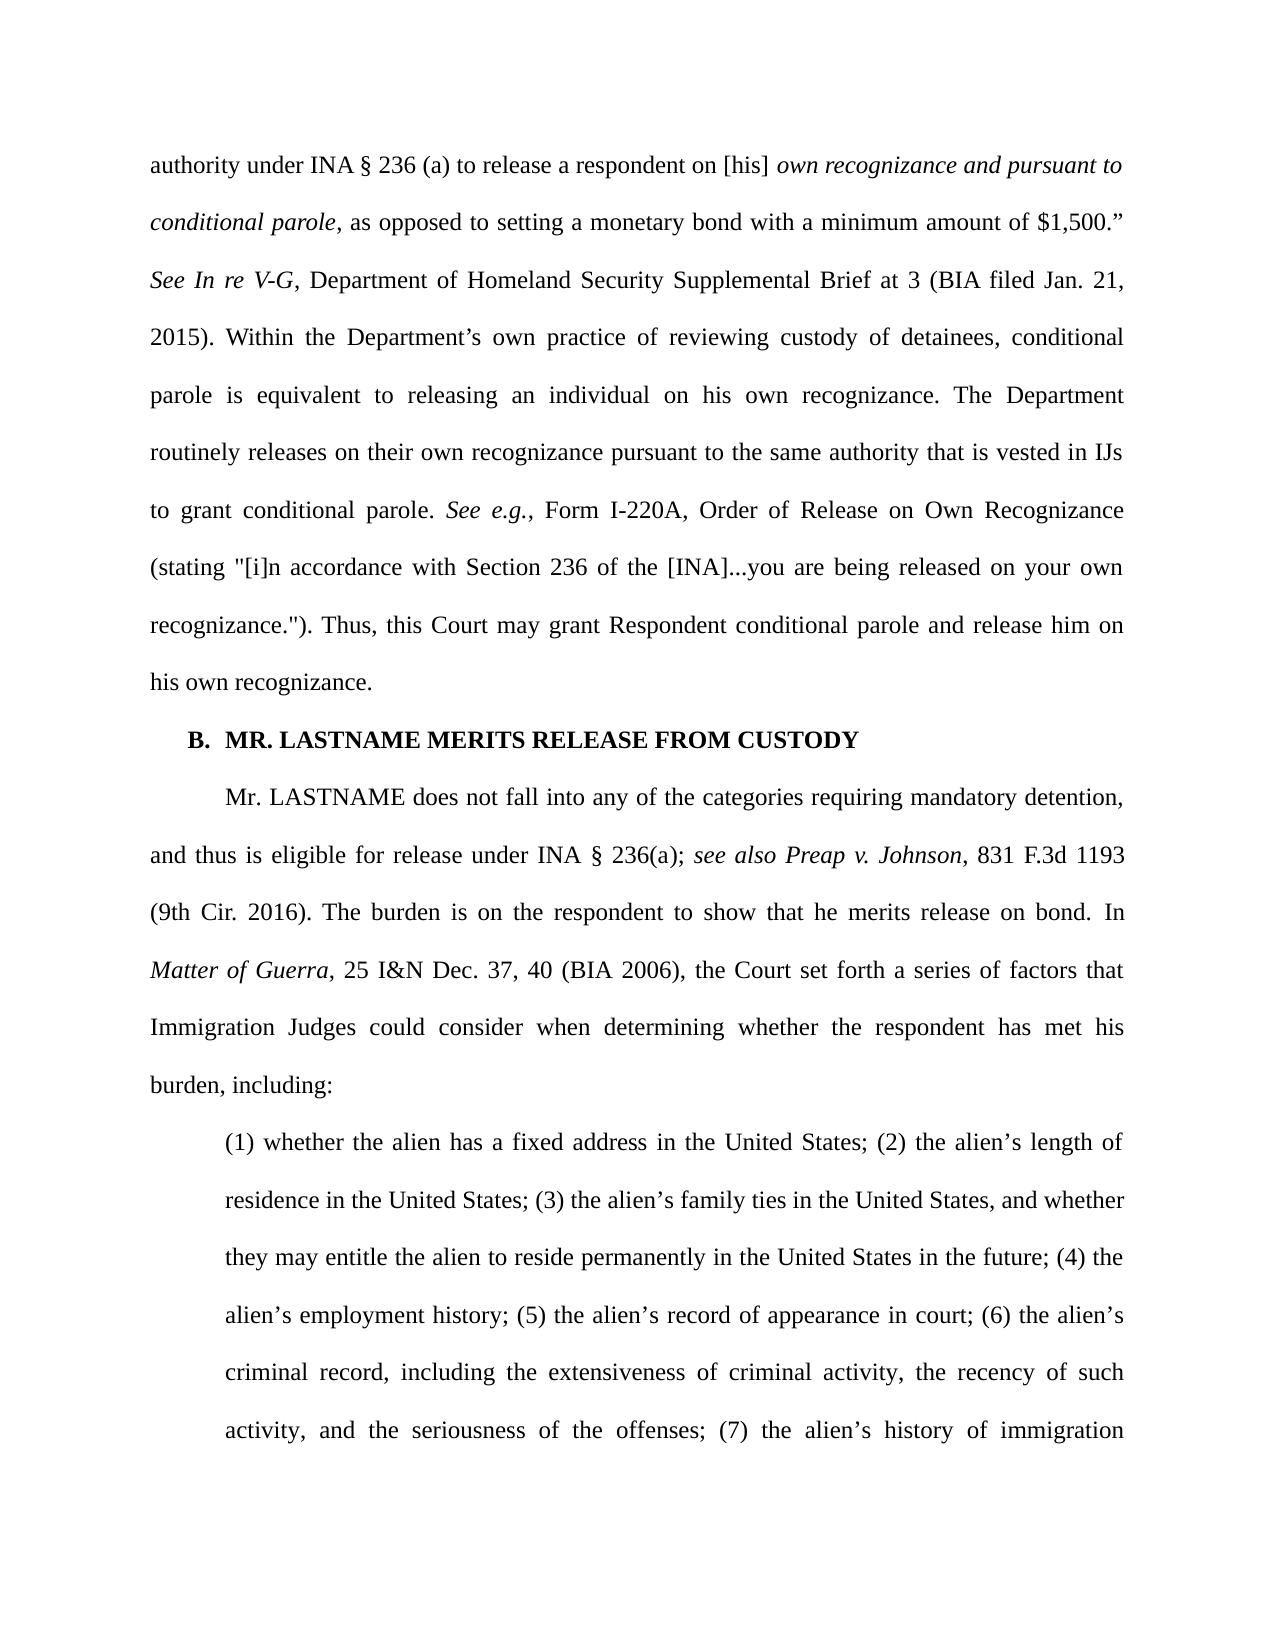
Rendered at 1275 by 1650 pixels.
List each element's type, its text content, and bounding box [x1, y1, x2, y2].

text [225, 1127, 1125, 1444]
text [150, 150, 1125, 696]
text Mr. LASTNAME does not fall into any of the categories requiring mandatory detention, and thus is eligible for release under INA § 236(a); see also Preap v. Johnson, 831 F.3d 1193 (9th Cir. 2016). The burden is on the respondent to show that he merits release on bond. In Matter of Guerra, 25 I&N Dec. 37, 40 (BIA 2006), the Court set forth a series of factors that Immigration Judges could consider when determining whether the respondent has met his burden, including: [150, 782, 1125, 1099]
list MR. LASTNAME MERITS RELEASE FROM CUSTODY [187, 725, 1125, 754]
